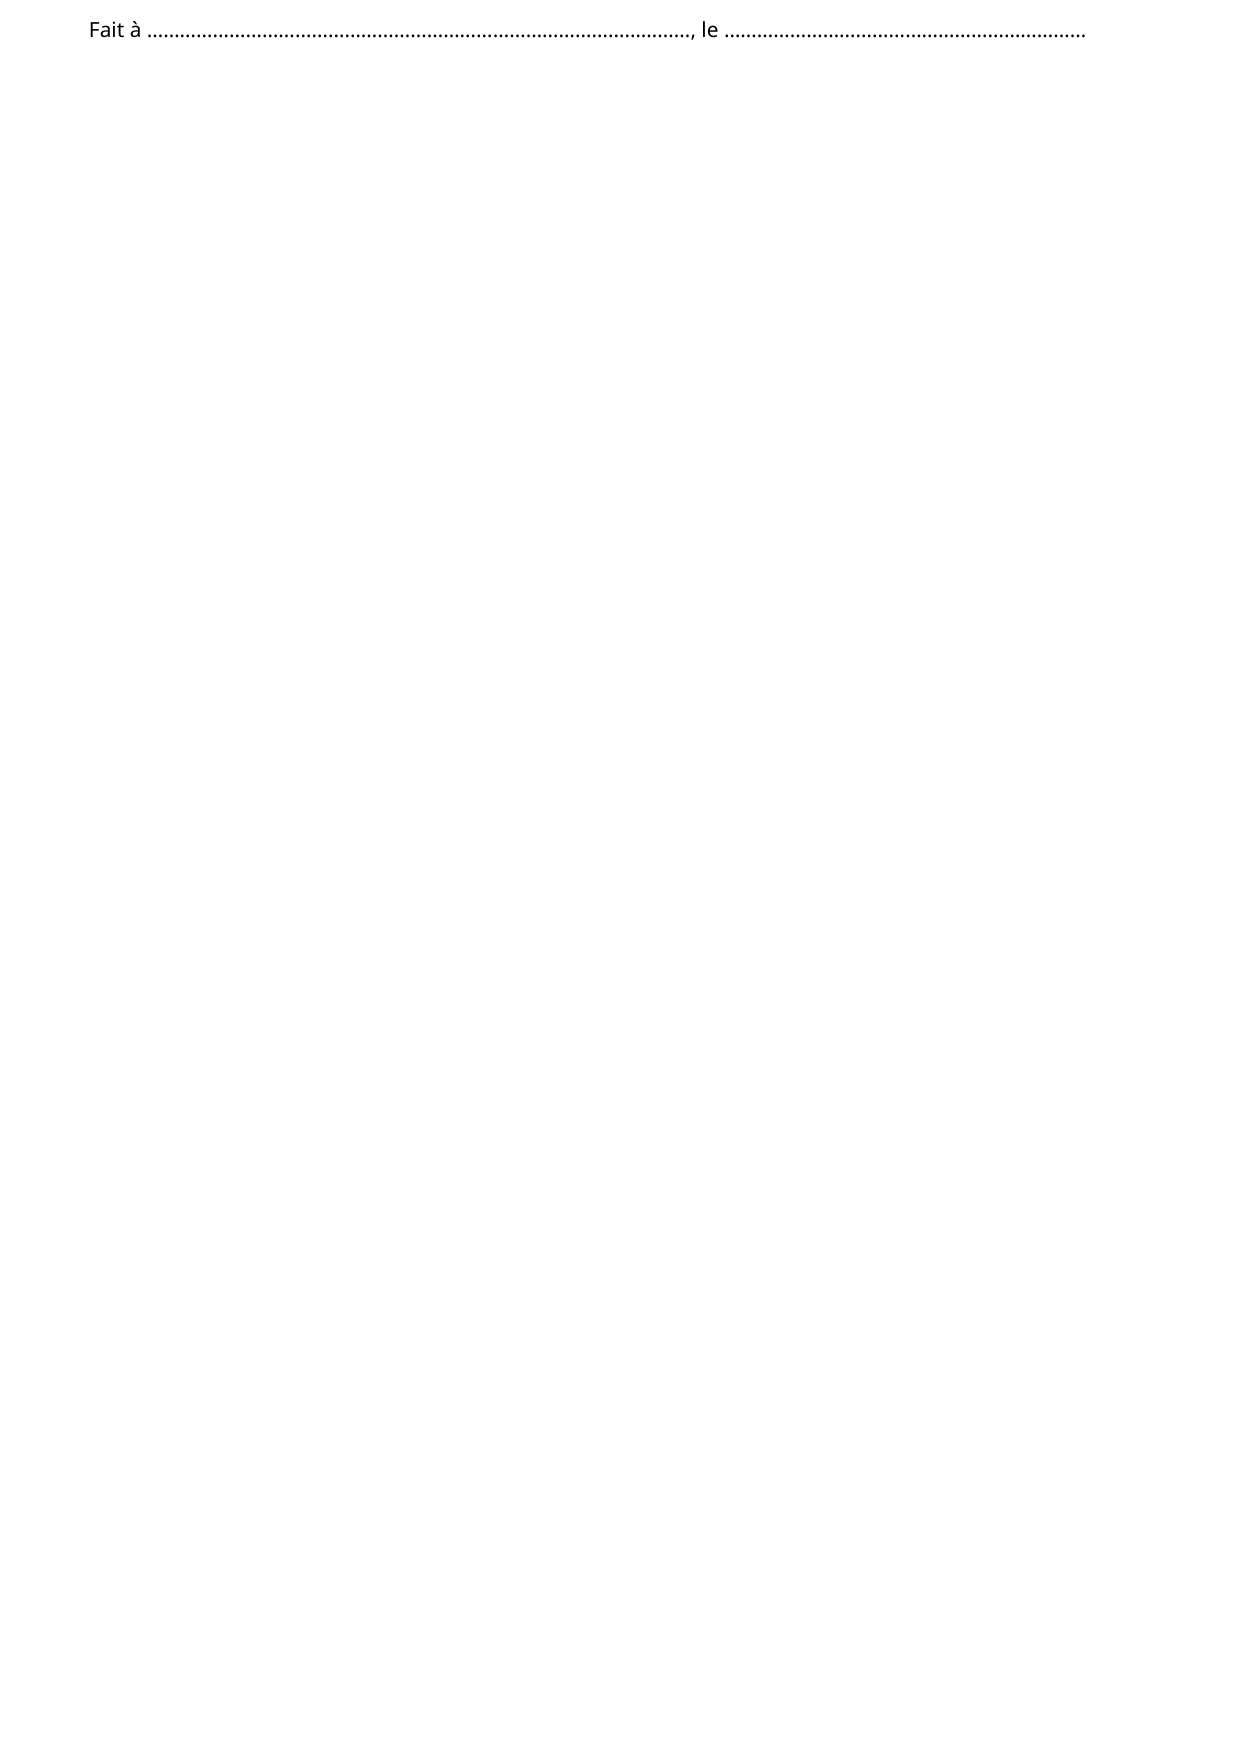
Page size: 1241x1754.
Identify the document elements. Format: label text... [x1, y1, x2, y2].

text Fait à ………………………………………………………………………………………, le ………………………………………………………… [89, 15, 1196, 43]
